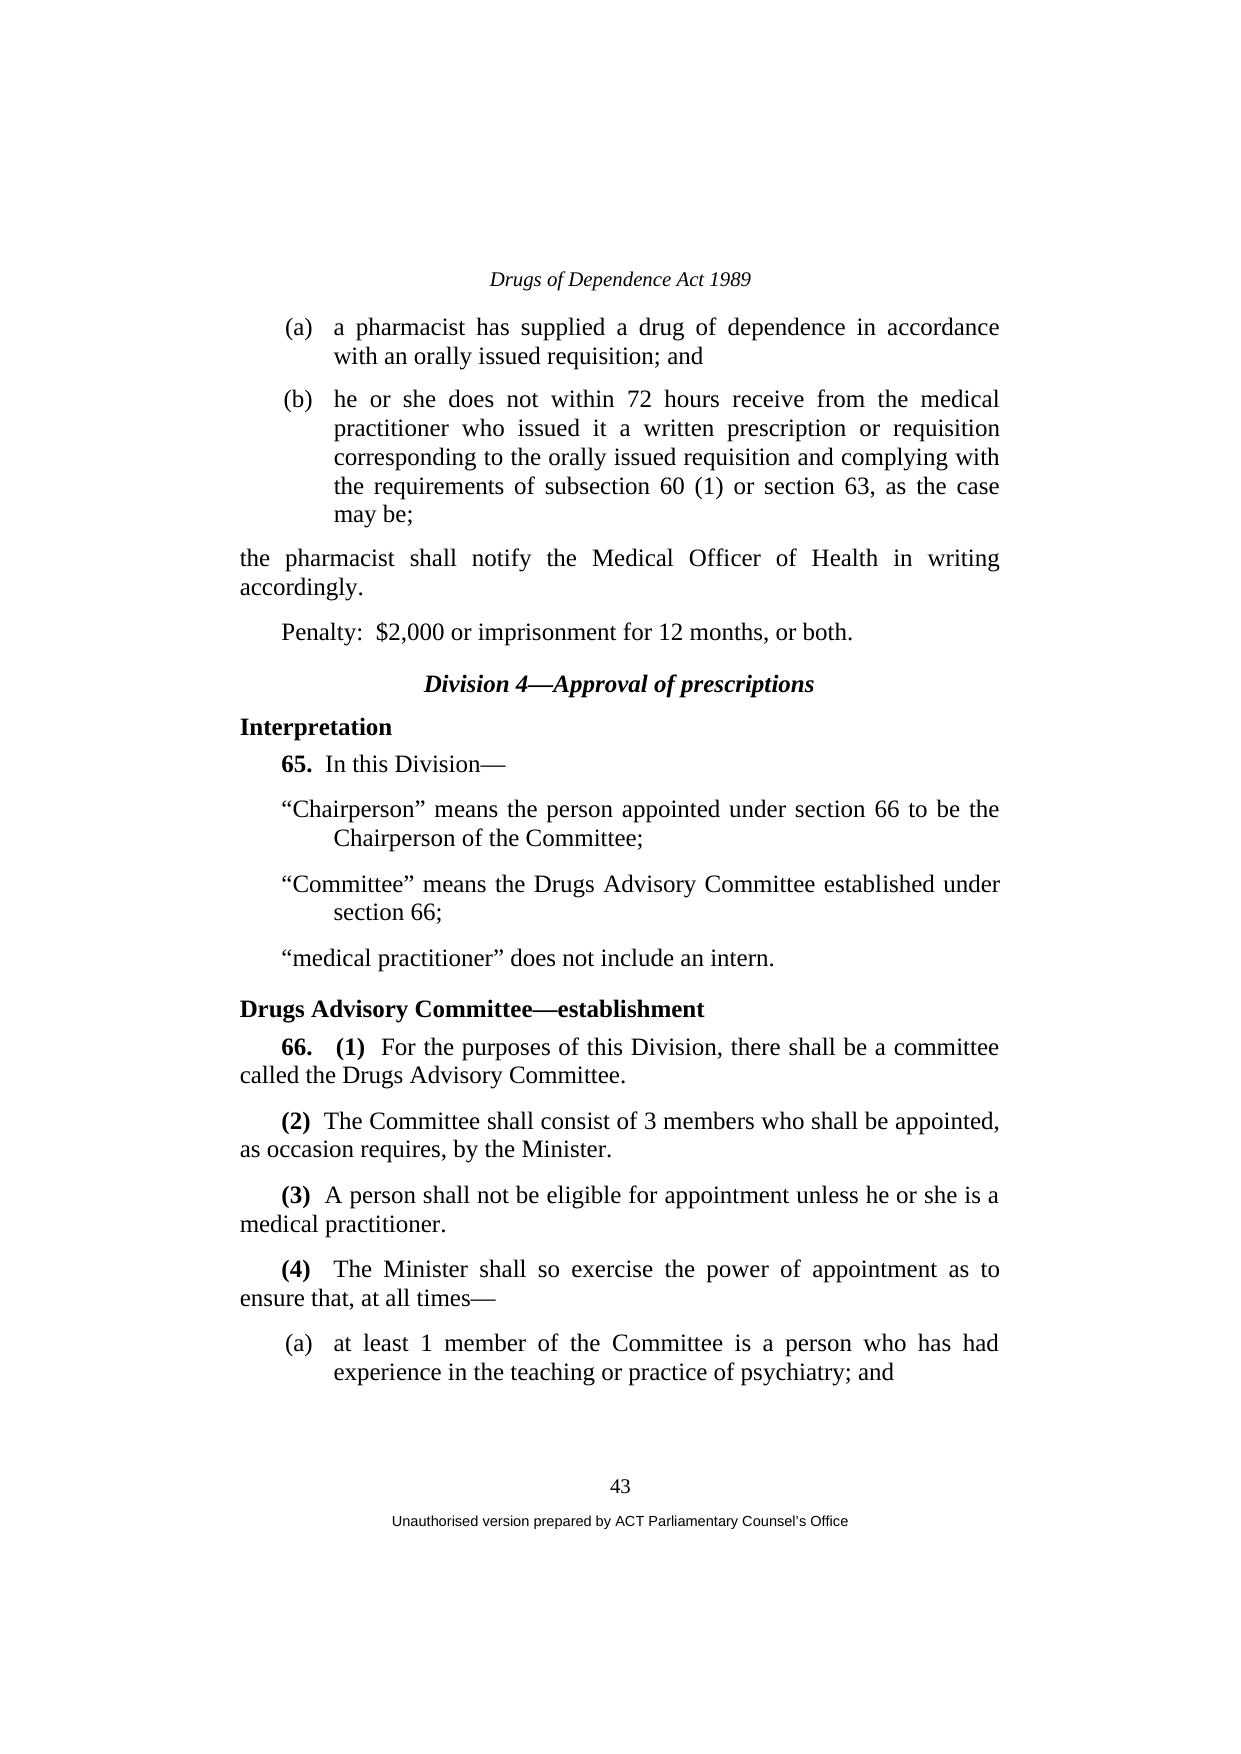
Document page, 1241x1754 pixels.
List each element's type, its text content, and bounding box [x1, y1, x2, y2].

text (b) he or she does not within 72 hours receive from the medical practitioner who issued it a written prescription or requisition corresponding to the orally issued requisition and complying with the requirements of subsection 60 (1) or section 63, as the case may be; [239, 384, 1001, 528]
text “Committee” means the Drugs Advisory Committee established under section 66; [281, 869, 1001, 926]
subtitle Interpretation [239, 712, 1001, 741]
text 65. In this Division— [239, 749, 1001, 778]
text “medical practitioner” does not include an intern. [281, 943, 1001, 972]
text 66. (1) For the purposes of this Division, there shall be a committee called the Drugs Advisory Committee. [239, 1032, 1001, 1089]
text (4) The Minister shall so exercise the power of appointment as to ensure that, at all times— [239, 1254, 1001, 1312]
text the pharmacist shall notify the Medical Officer of Health in writing accordingly. [239, 543, 1001, 600]
text (a) a pharmacist has supplied a drug of dependence in accordance with an orally issued requisition; and [239, 312, 1001, 370]
text (a) at least 1 member of the Committee is a person who has had experience in the teaching or practice of psychiatry; and [239, 1328, 1001, 1386]
text (2) The Committee shall consist of 3 members who shall be appointed, as occasion requires, by the Minister. [239, 1106, 1001, 1163]
text (3) A person shall not be eligible for appointment unless he or she is a medical practitioner. [239, 1180, 1001, 1237]
text “Chairperson” means the person appointed under section 66 to be the Chairperson of the Committee; [281, 794, 1001, 852]
subtitle Division 4—Approval of prescriptions [239, 669, 1001, 697]
subtitle Drugs Advisory Committee—establishment [239, 994, 1001, 1023]
text Penalty: $2,000 or imprisonment for 12 months, or both. [239, 617, 1001, 646]
